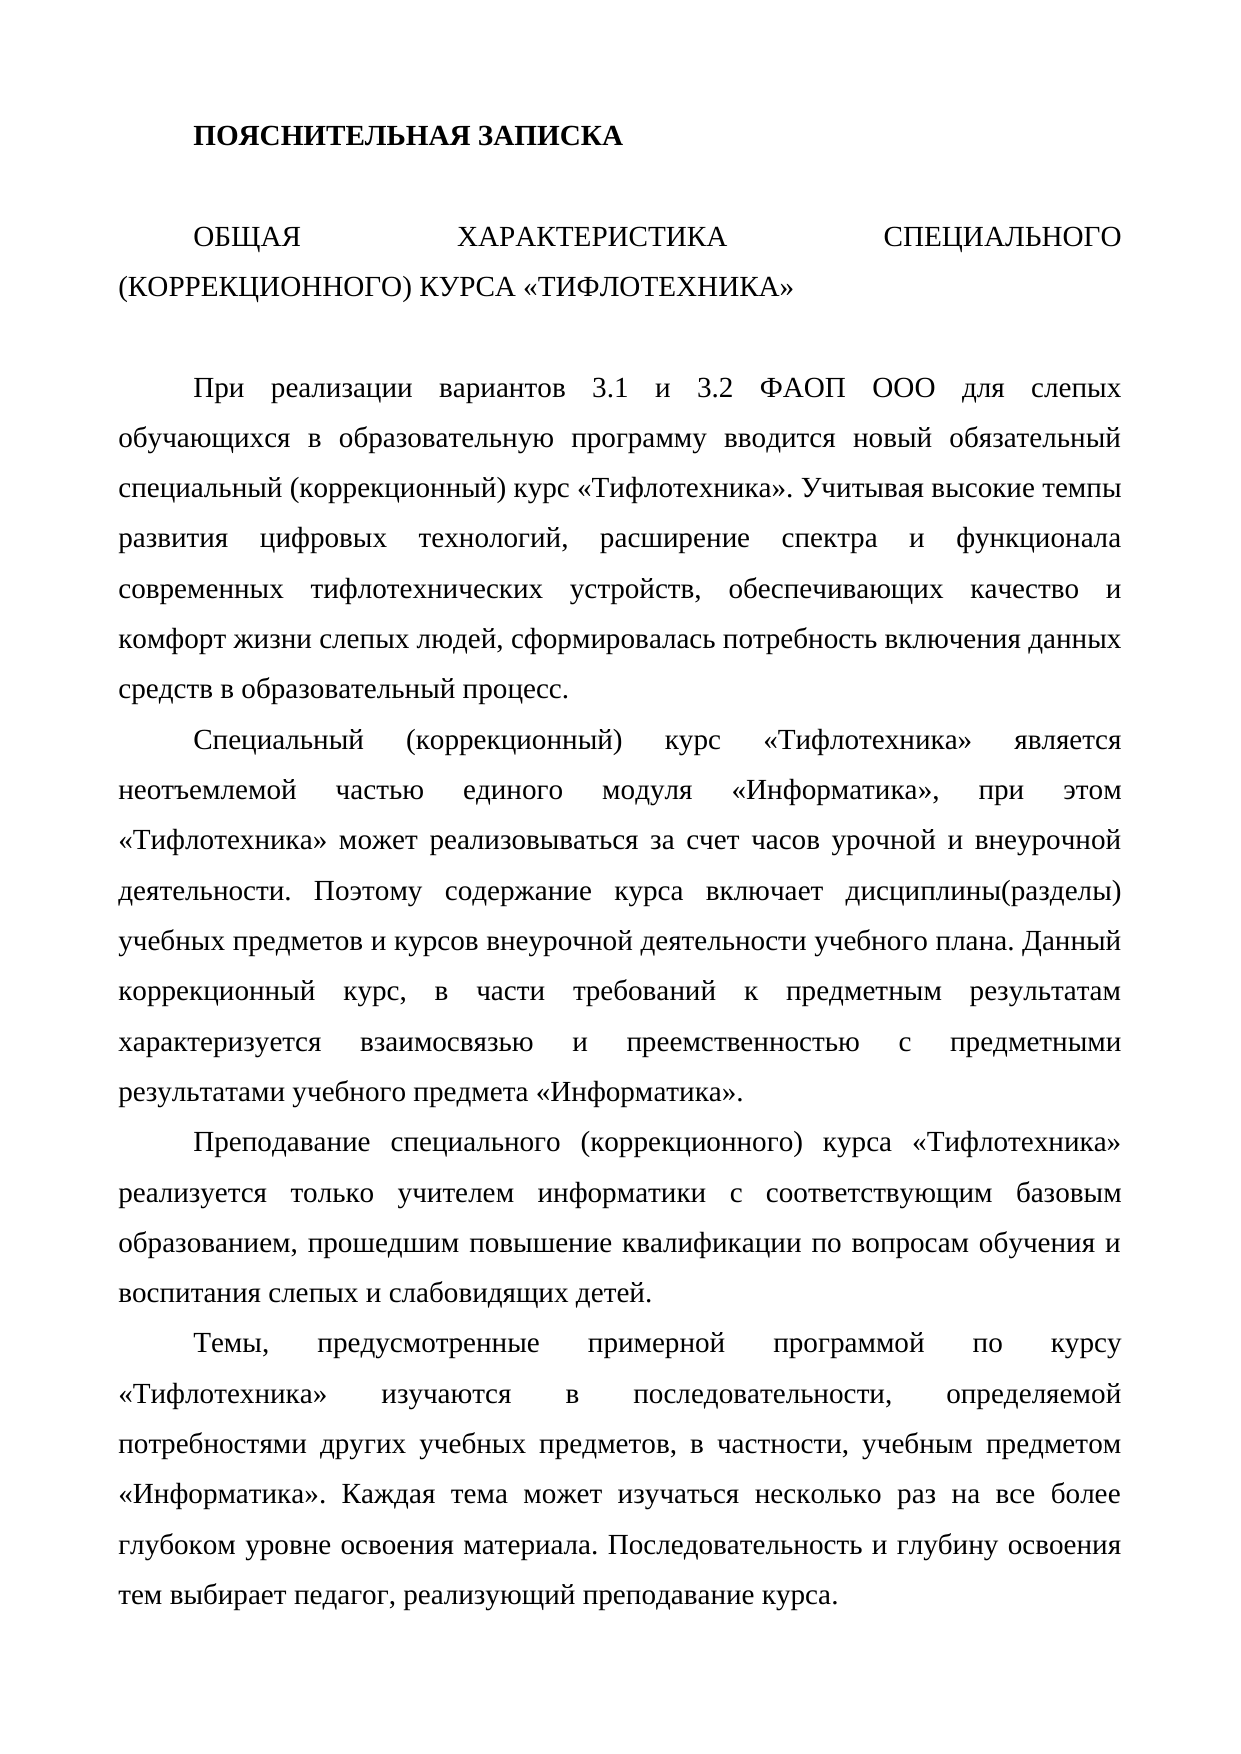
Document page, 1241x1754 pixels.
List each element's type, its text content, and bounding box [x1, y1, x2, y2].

subtitle ПОЯСНИТЕЛЬНАЯ ЗАПИСКА [118, 118, 1122, 152]
text При реализации вариантов 3.1 и 3.2 ФАОП ООО для слепых обучающихся в образовательную программу вводится новый обязательный специальный (коррекционный) курс «Тифлотехника». Учитывая высокие темпы развития цифровых технологий, расширение спектра и функционала современных тифлотехнических устройств, обеспечивающих качество и комфорт жизни слепых людей, сформировалась потребность включения данных средств в образовательный процесс. [118, 370, 1122, 705]
text Темы, предусмотренные примерной программой по курсу «Тифлотехника» изучаются в последовательности, определяемой потребностями других учебных предметов, в частности, учебным предметом «Информатика». Каждая тема может изучаться несколько раз на все более глубоком уровне освоения материала. Последовательность и глубину освоения тем выбирает педагог, реализующий преподавание курса. [118, 1326, 1122, 1611]
text Преподавание специального (коррекционного) курса «Тифлотехника» реализуется только учителем информатики с соответствующим базовым образованием, прошедшим повышение квалификации по вопросам обучения и воспитания слепых и слабовидящих детей. [118, 1124, 1122, 1309]
text Специальный (коррекционный) курс «Тифлотехника» является неотъемлемой частью единого модуля «Информатика», при этом «Тифлотехника» может реализовываться за счет часов урочной и внеурочной деятельности. Поэтому содержание курса включает дисциплины(разделы) учебных предметов и курсов внеурочной деятельности учебного плана. Данный коррекционный курс, в части требований к предметным результатам характеризуется взаимосвязью и преемственностью с предметными результатами учебного предмета «Информатика». [118, 722, 1122, 1108]
subtitle ОБЩАЯ ХАРАКТЕРИСТИКА СПЕЦИАЛЬНОГО (КОРРЕКЦИОННОГО) КУРСА «ТИФЛОТЕХНИКА» [118, 219, 1122, 303]
